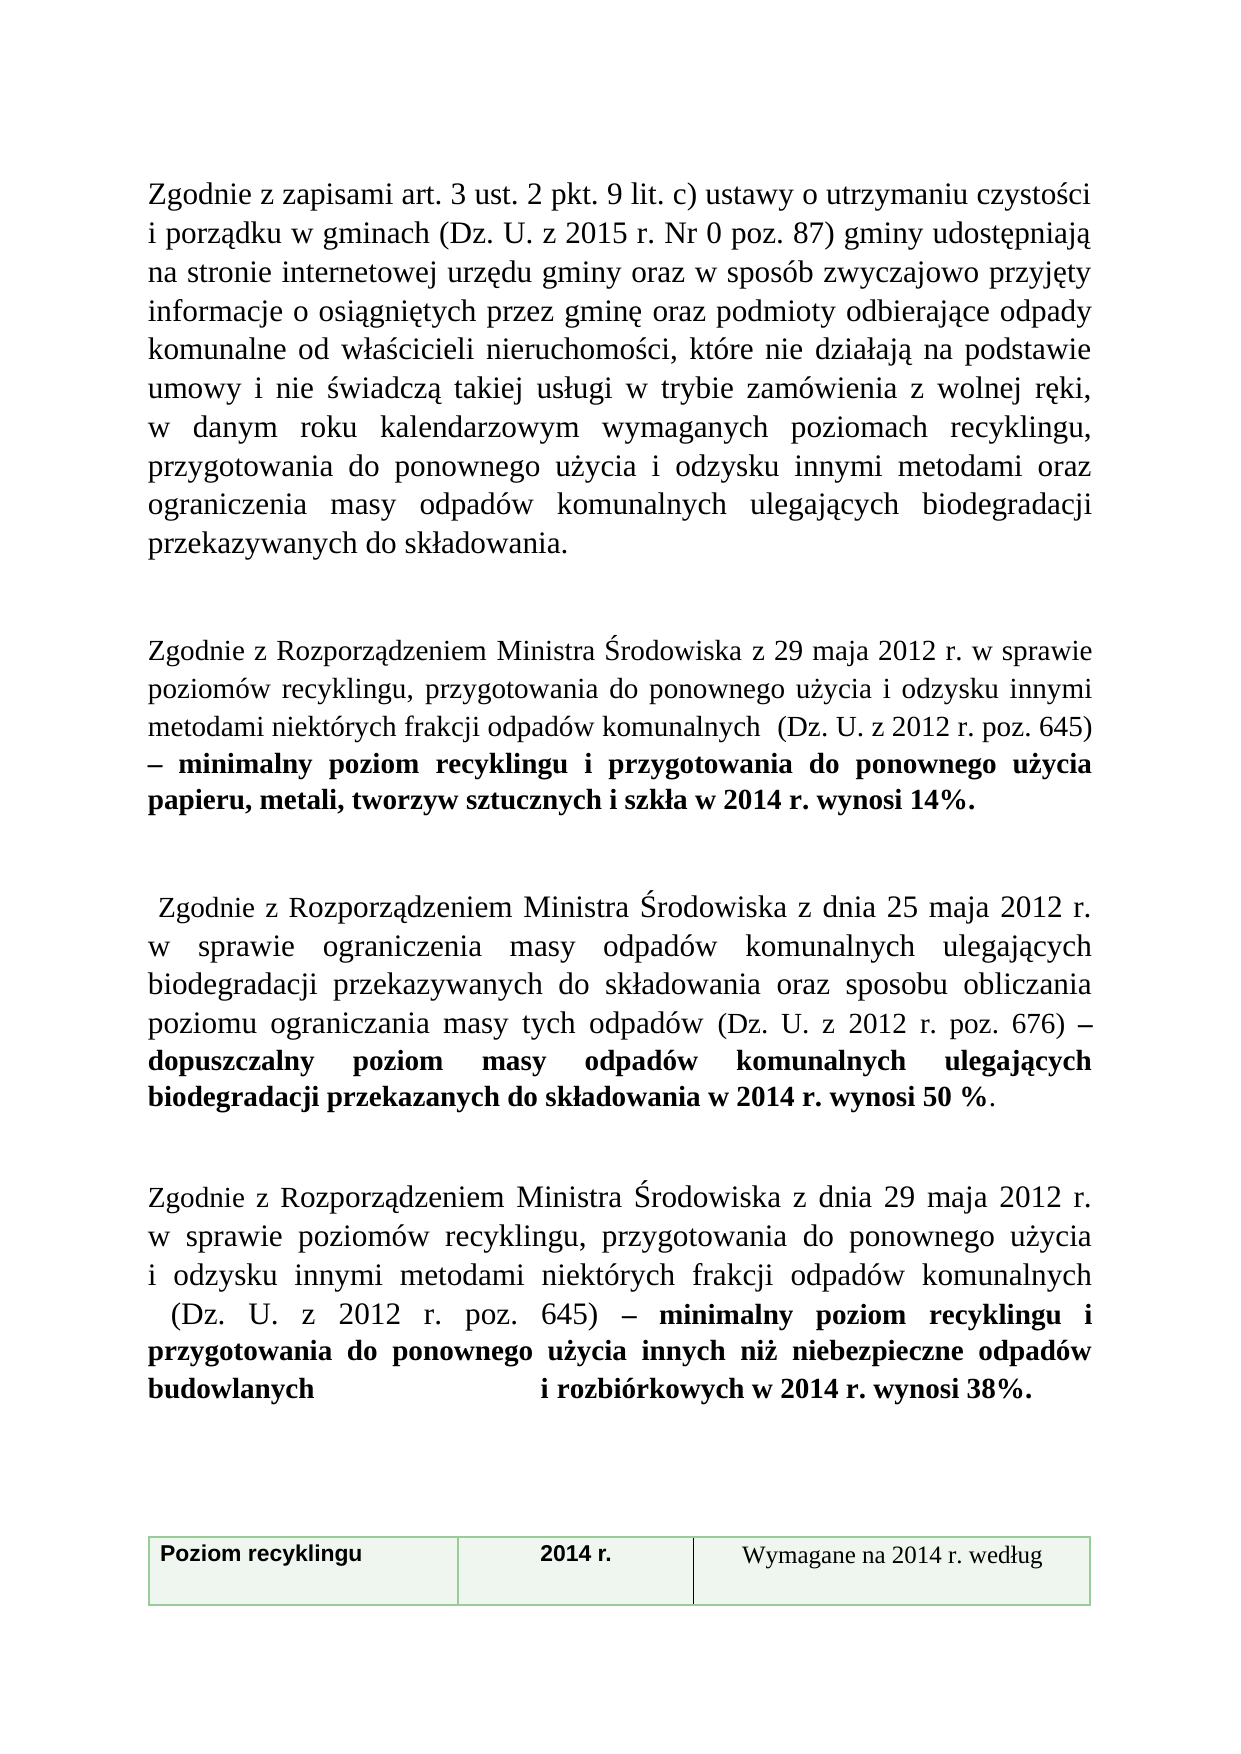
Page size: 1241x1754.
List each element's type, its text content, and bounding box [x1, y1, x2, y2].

text Zgodnie z Rozporządzeniem Ministra Środowiska z dnia 29 maja 2012 r. w sprawie poziomów recyklingu, przygotowania do ponownego użycia i odzysku innymi metodami niektórych frakcji odpadów komunalnych (Dz. U. z 2012 r. poz. 645) – minimalny poziom recyklingu i przygotowania do ponownego użycia innych niż niebezpieczne odpadów budowlanych i rozbiórkowych w 2014 r. wynosi 38%. [148, 1179, 1093, 1406]
text Zgodnie z Rozporządzeniem Ministra Środowiska z dnia 25 maja 2012 r. w sprawie ograniczenia masy odpadów komunalnych ulegających biodegradacji przekazywanych do składowania oraz sposobu obliczania poziomu ograniczania masy tych odpadów (Dz. U. z 2012 r. poz. 676) –dopuszczalny poziom masy odpadów komunalnych ulegających biodegradacji przekazanych do składowania w 2014 r. wynosi 50 %. [148, 888, 1093, 1112]
text Zgodnie z zapisami art. 3 ust. 2 pkt. 9 lit. c) ustawy o utrzymaniu czystości i porządku w gminach (Dz. U. z 2015 r. Nr 0 poz. 87) gminy udostępniają na stronie internetowej urzędu gminy oraz w sposób zwyczajowo przyjęty informacje o osiągniętych przez gminę oraz podmioty odbierające odpady komunalne od właścicieli nieruchomości, które nie działają na podstawie umowy i nie świadczą takiej usługi w trybie zamówienia z wolnej ręki, w danym roku kalendarzowym wymaganych poziomach recyklingu, przygotowania do ponownego użycia i odzysku innymi metodami oraz ograniczenia masy odpadów komunalnych ulegających biodegradacji przekazywanych do składowania. [148, 176, 1093, 560]
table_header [694, 1538, 1089, 1604]
text Zgodnie z Rozporządzeniem Ministra Środowiska z 29 maja 2012 r. w sprawie poziomów recyklingu, przygotowania do ponownego użycia i odzysku innymi metodami niektórych frakcji odpadów komunalnych (Dz. U. z 2012 r. poz. 645) – minimalny poziom recyklingu i przygotowania do ponownego użycia papieru, metali, tworzyw sztucznych i szkła w 2014 r. wynosi 14%. [148, 633, 1093, 816]
table_header 2014 r. Płońsk [459, 1538, 693, 1604]
table_header Poziom recyklingu [150, 1538, 457, 1604]
